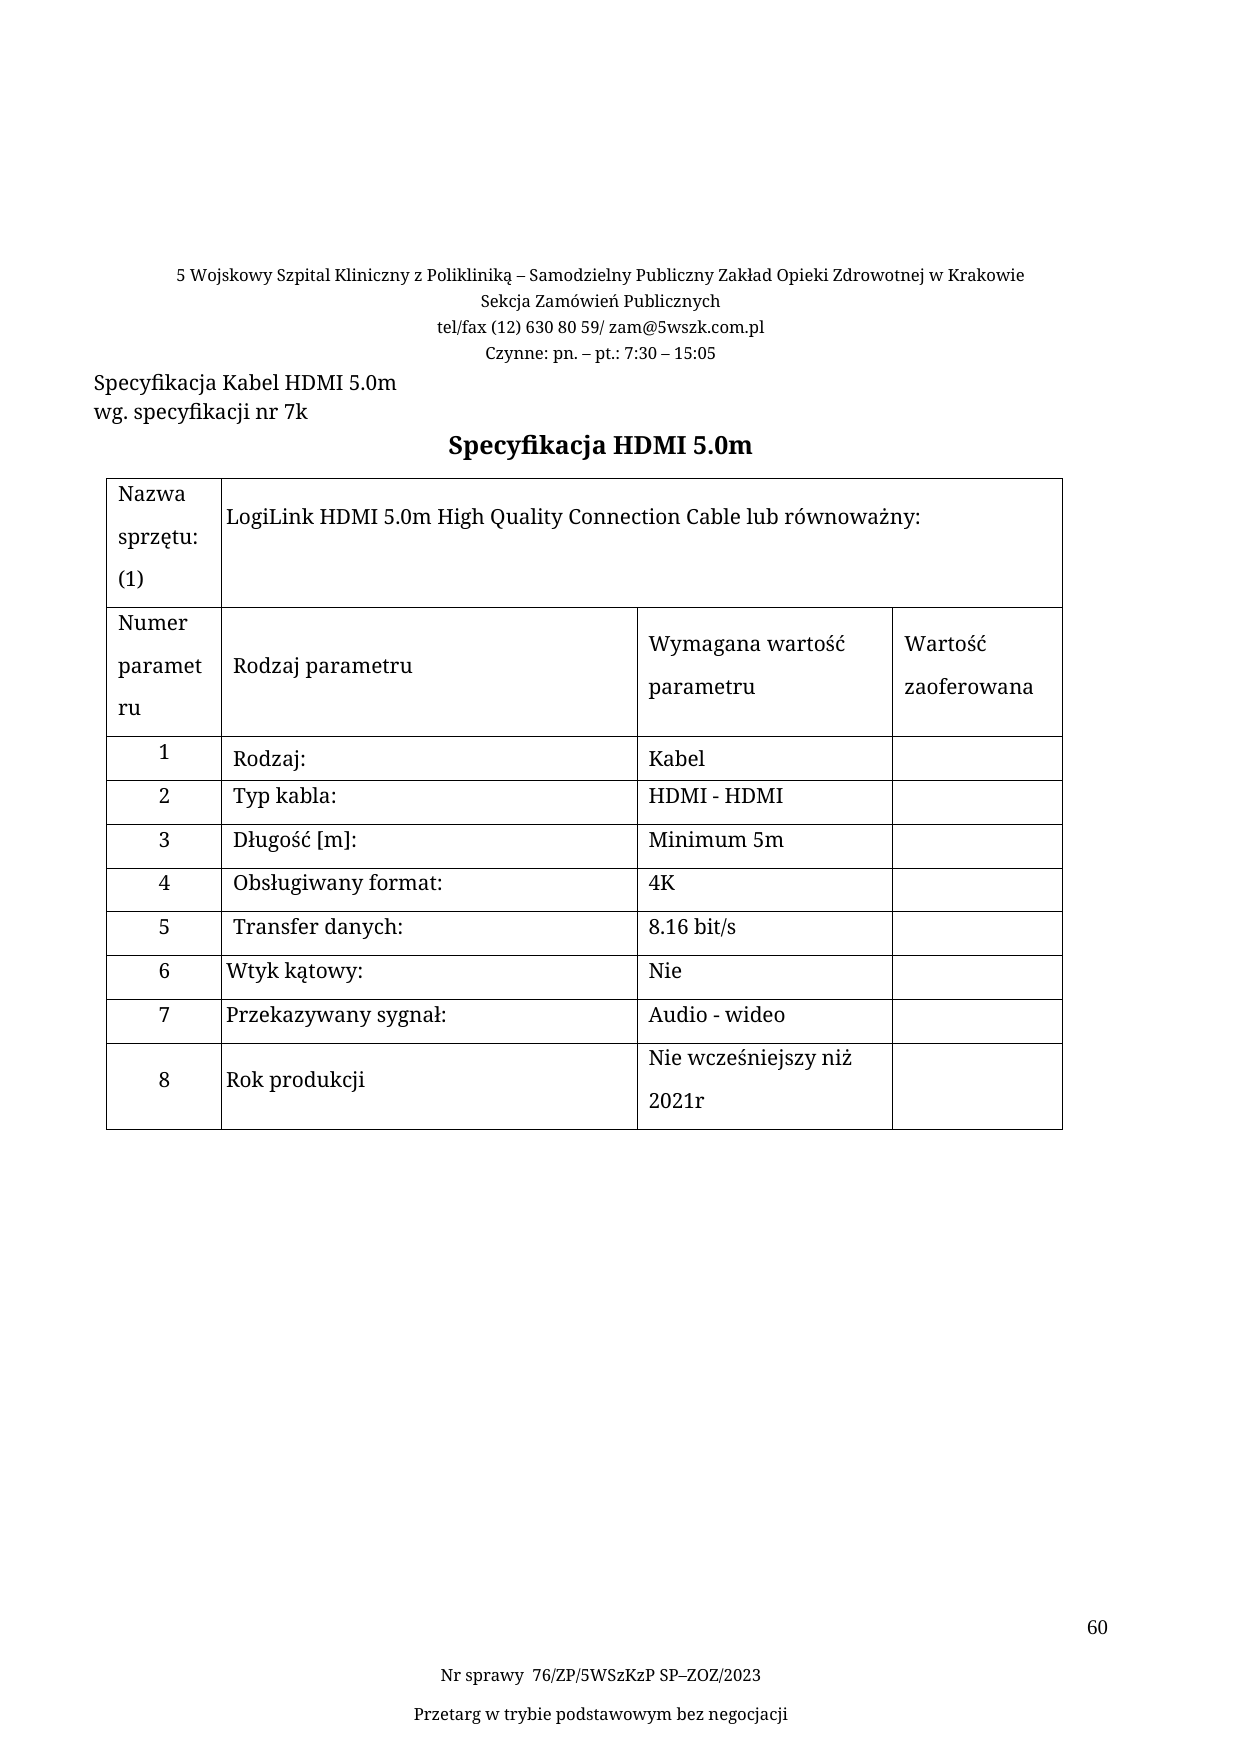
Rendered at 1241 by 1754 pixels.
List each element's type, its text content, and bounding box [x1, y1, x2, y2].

table_header LogiLink HDMI 5.0m High Quality Connection Cable lub równoważny: [222, 479, 1062, 607]
table_cell Obsługiwany format: [222, 869, 637, 911]
table_cell Minimum 5m [638, 825, 892, 867]
table_cell [893, 956, 1062, 999]
table_cell Numer parametru [107, 608, 221, 736]
table_cell 8.16 bit/s [638, 912, 892, 955]
table_header Nazwa sprzętu: (1) [107, 479, 221, 607]
table_cell [893, 825, 1062, 867]
table_cell [893, 781, 1062, 824]
table_cell [893, 737, 1062, 780]
table_cell [893, 1000, 1062, 1042]
text wg. specyfikacji nr 7k [94, 397, 1107, 426]
table_cell 7 [107, 1000, 221, 1042]
table_cell Rodzaj parametru [222, 608, 637, 736]
table_cell Kabel [638, 737, 892, 780]
table_cell Wymagana wartość parametru [638, 608, 892, 736]
table_cell Nie wcześniejszy niż 2021r [638, 1044, 892, 1129]
text Specyfikacja HDMI 5.0m [94, 427, 1107, 461]
table_cell Wartość zaoferowana [893, 608, 1062, 736]
table_cell 6 [107, 956, 221, 999]
table_cell 4K [638, 869, 892, 911]
table_cell [893, 912, 1062, 955]
table_cell 5 [107, 912, 221, 955]
table_cell 2 [107, 781, 221, 824]
table_cell 1 [107, 737, 221, 780]
table_cell Rok produkcji [222, 1044, 637, 1129]
table_cell [893, 1044, 1062, 1129]
table_cell 4 [107, 869, 221, 911]
table_cell 3 [107, 825, 221, 867]
table_cell HDMI - HDMI [638, 781, 892, 824]
table_cell Typ kabla: [222, 781, 637, 824]
table_cell Rodzaj: [222, 737, 637, 780]
table_cell 8 [107, 1044, 221, 1129]
table_cell Nie [638, 956, 892, 999]
table_cell Audio - wideo [638, 1000, 892, 1042]
table_cell Wtyk kątowy: [222, 956, 637, 999]
table_cell Transfer danych: [222, 912, 637, 955]
table_cell [893, 869, 1062, 911]
table_cell Przekazywany sygnał: [222, 1000, 637, 1042]
text Specyfikacja Kabel HDMI 5.0m [94, 368, 1107, 396]
table_cell Długość [m]: [222, 825, 637, 867]
